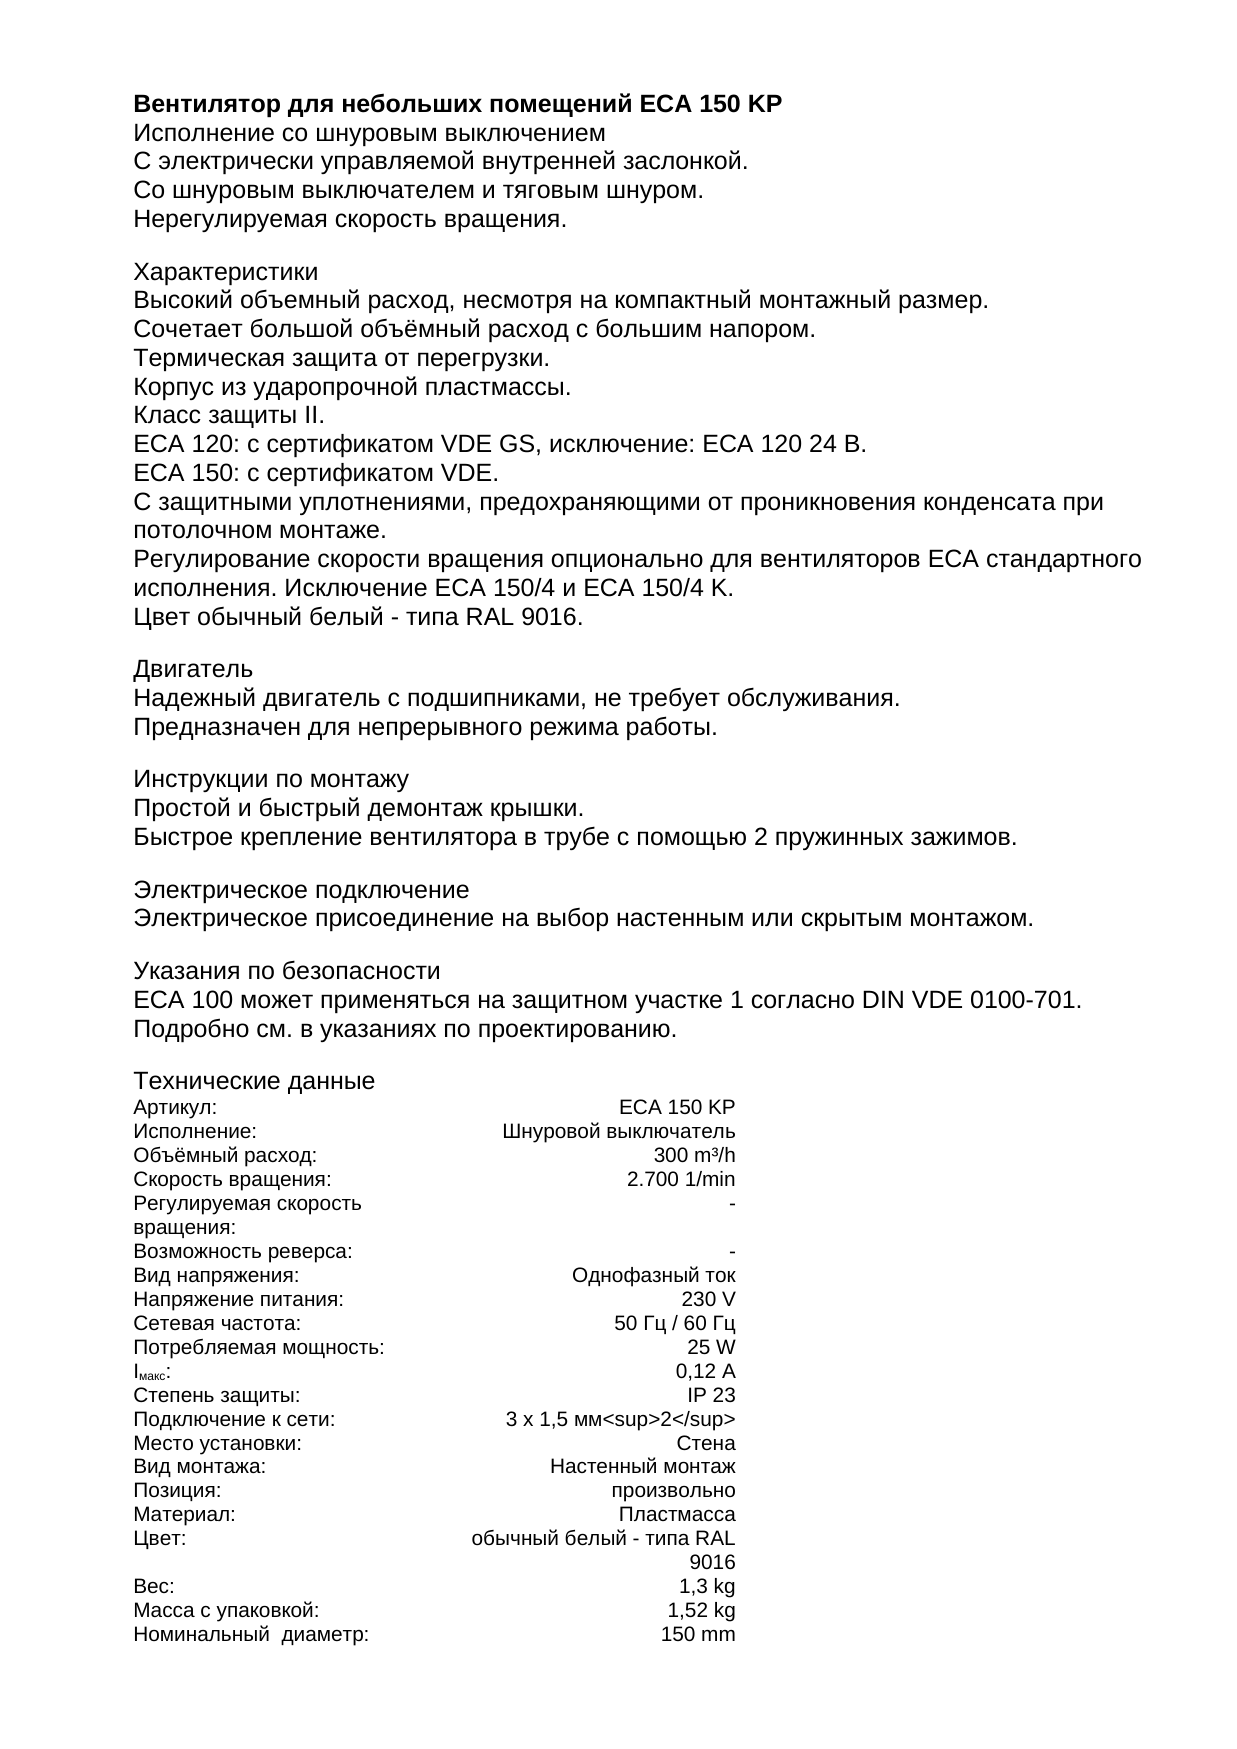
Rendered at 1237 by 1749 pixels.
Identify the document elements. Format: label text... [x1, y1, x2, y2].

table_cell 1,3 kg [434, 1574, 747, 1598]
table_cell Материал: [122, 1502, 434, 1526]
text Класс защиты II. [133, 400, 1148, 429]
table_cell Номинальный диаметр: [122, 1622, 434, 1646]
text ECA 100 может применяться на защитном участке 1 согласно DIN VDE 0100-701. [133, 985, 1148, 1013]
text Двигатель [133, 654, 1148, 683]
text ECA 150: с сертификатом VDE. [133, 458, 1148, 486]
table_cell Объёмный расход: [122, 1143, 434, 1167]
table_cell 150 mm [434, 1622, 747, 1646]
table_cell 230 V [434, 1287, 747, 1311]
table_cell Вид монтажа: [122, 1454, 434, 1478]
table_cell Настенный монтаж [434, 1454, 747, 1478]
table_cell - [434, 1191, 747, 1239]
table_cell Вес: [122, 1574, 434, 1598]
table_cell Сетевая частота: [122, 1311, 434, 1334]
table_cell произвольно [434, 1478, 747, 1502]
table_cell Подключение к сети: [122, 1406, 434, 1430]
text ECA 120: с сертификатом VDE GS, исключение: ECA 120 24 В. [133, 429, 1148, 458]
text Электрическое присоединение на выбор настенным или скрытым монтажом. [133, 903, 1148, 932]
table_cell Шнуровой выключатель [434, 1119, 747, 1143]
table_cell Цвет: [122, 1526, 434, 1574]
text С электрически управляемой внутренней заслонкой. [133, 146, 1148, 175]
text Надежный двигатель с подшипниками, не требует обслуживания. [133, 683, 1148, 712]
table_cell 3 x 1,5 мм<sup>2</sup> [434, 1406, 747, 1430]
table_cell Напряжение питания: [122, 1287, 434, 1311]
table_cell Однофазный ток [434, 1263, 747, 1287]
text Указания по безопасности [133, 956, 1148, 985]
text Корпус из ударопрочной пластмассы. [133, 371, 1148, 400]
text Предназначен для непрерывного режима работы. [133, 712, 1148, 740]
text Быстрое крепление вентилятора в трубе с помощью 2 пружинных зажимов. [133, 822, 1148, 851]
table_cell Позиция: [122, 1478, 434, 1502]
text Простой и быстрый демонтаж крышки. [133, 793, 1148, 822]
text Цвет обычный белый - типа RAL 9016. [133, 601, 1148, 630]
table_cell Пластмасса [434, 1502, 747, 1526]
table_cell Исполнение: [122, 1119, 434, 1143]
table_header Артикул: [122, 1095, 434, 1119]
text С защитными уплотнениями, предохраняющими от проникновения конденсата при потолочном монтаже. [133, 486, 1148, 544]
text Исполнение со шнуровым выключением [133, 117, 1148, 146]
table_cell Потребляемая мощность: [122, 1335, 434, 1358]
table_cell Возможность реверса: [122, 1239, 434, 1263]
table_cell Место установки: [122, 1430, 434, 1454]
table_cell 1,52 kg [434, 1598, 747, 1622]
table_cell Скорость вращения: [122, 1167, 434, 1191]
table_cell Стена [434, 1430, 747, 1454]
text Электрическое подключение [133, 874, 1148, 903]
text Характеристики [133, 256, 1148, 285]
table_cell 2.700 1/min [434, 1167, 747, 1191]
table_cell Регулируемая скорость вращения: [122, 1191, 434, 1239]
table_header ECA 150 KP [434, 1095, 747, 1119]
text Термическая защита от перегрузки. [133, 343, 1148, 371]
table_cell IP 23 [434, 1383, 747, 1406]
table_cell Вид напряжения: [122, 1263, 434, 1287]
table_cell 50 Гц / 60 Гц [434, 1311, 747, 1334]
text Подробно см. в указаниях по проектированию. [133, 1013, 1148, 1042]
table_cell 25 W [434, 1335, 747, 1358]
text Сочетает большой объёмный расход с большим напором. [133, 314, 1148, 343]
table_cell Степень защиты: [122, 1383, 434, 1406]
table_cell 300 m³/h [434, 1143, 747, 1167]
text Инструкции по монтажу [133, 764, 1148, 793]
text Вентилятор для небольших помещений ECA 150 KP [133, 89, 1148, 117]
table_cell Iмакс: [122, 1359, 434, 1382]
table_cell обычный белый - типа RAL 9016 [434, 1526, 747, 1574]
text Технические данные [133, 1066, 1148, 1095]
table_cell 0,12 A [434, 1359, 747, 1382]
table_cell Масса с упаковкой: [122, 1598, 434, 1622]
text Высокий объемный расход, несмотря на компактный монтажный размер. [133, 285, 1148, 314]
text Регулирование скорости вращения опционально для вентиляторов ЕСА стандартного исполнения. Исключение ECA 150/4 и ECA 150/4 K. [133, 544, 1148, 601]
text Со шнуровым выключателем и тяговым шнуром. [133, 175, 1148, 204]
table_cell - [434, 1239, 747, 1263]
text Нерегулируемая скорость вращения. [133, 204, 1148, 232]
